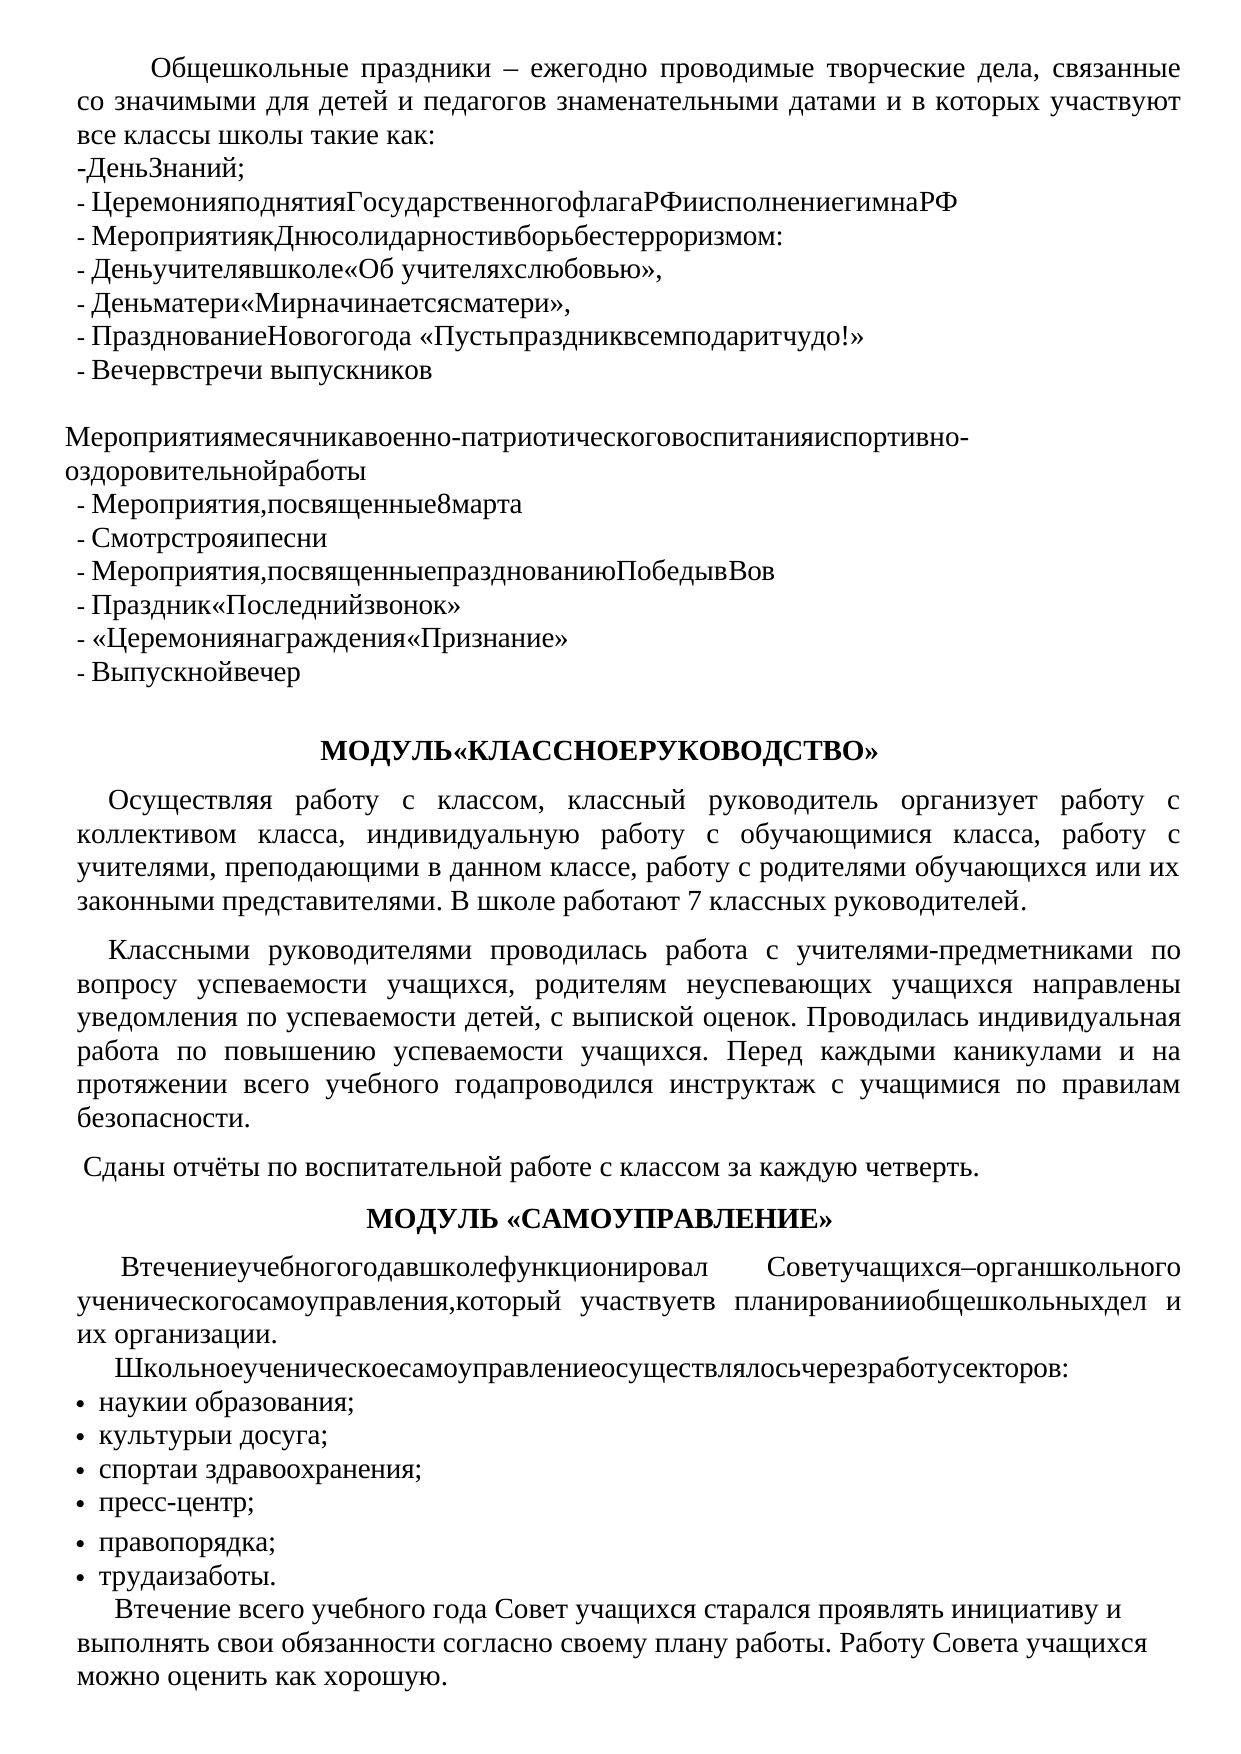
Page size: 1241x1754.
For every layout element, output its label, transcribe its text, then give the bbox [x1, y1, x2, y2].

text Сданы отчёты по воспитательной работе с классом за каждую четверть. [83, 1149, 1113, 1183]
text Классными руководителями проводилась работа с учителями-предметниками по вопросу успеваемости учащихся, родителям неуспевающих учащихся направлены уведомления по успеваемости детей, с выпиской оценок. Проводилась индивидуальная работа по повышению успеваемости учащихся. Перед каждыми каникулами и на протяжении всего учебного годапроводился инструктаж с учащимися по правилам безопасности. [77, 932, 1182, 1133]
list «Церемониянаграждения«Признание» [77, 620, 1194, 654]
list Вечервстречи выпускников [77, 352, 1194, 386]
text Втечение всего учебного года Совет учащихся старался проявлять инициативу и выполнять свои обязанности согласно своему плану работы. Работу Совета учащихся можно оценить как хорошую. [77, 1591, 1194, 1692]
text Общешкольные праздники – ежегодно проводимые творческие дела, связанные со значимыми для детей и педагогов знаменательными датами и в которых участвуют все классы школы такие как: [77, 50, 1182, 151]
list наукии образования; [77, 1384, 1194, 1417]
list Мероприятия,посвященныепразднованиюПобедывВов [77, 553, 1194, 587]
text Осуществляя работу с классом, классный руководитель организует работу с коллективом класса, индивидуальную работу с обучающимися класса, работу с учителями, преподающими в данном классе, работу с родителями обучающихся или их законными представителями. В школе работают 7 классных руководителей. [77, 782, 1181, 916]
text Втечениеучебногогодавшколефункционировал Советучащихся–органшкольного ученическогосамоуправления,который участвуетв планированииобщешкольныхдел и их организации. [77, 1249, 1182, 1350]
subtitle МОДУЛЬ«КЛАССНОЕРУКОВОДСТВО» [65, 733, 1134, 767]
list Деньматери«Мирначинаетсясматери», [77, 285, 1194, 318]
list ПразднованиеНовогогода «Пустьпраздниквсемподаритчудо!» [77, 318, 1194, 352]
list правопорядка; [77, 1524, 1194, 1558]
list Смотрстрояипесни [77, 520, 1194, 553]
list Деньучителявшколе«Об учителяхслюбовью», [77, 251, 1194, 285]
text Мероприятиямесячникавоенно-патриотическоговоспитанияиспортивно-оздоровительнойработы [64, 419, 1194, 486]
list Выпускнойвечер [77, 654, 1194, 687]
list трудаизаботы. [77, 1558, 1194, 1591]
text -ДеньЗнаний; [77, 151, 1194, 184]
list пресс-центр; [77, 1484, 1194, 1518]
list ЦеремонияподнятияГосударственногофлагаРФиисполнениегимнаРФ [77, 184, 1194, 218]
list Мероприятия,посвященные8марта [77, 486, 1194, 520]
list МероприятиякДнюсолидарностивборьбестерроризмом: [77, 218, 1194, 251]
list культурыи досуга; [77, 1417, 1194, 1451]
list Праздник«Последнийзвонок» [77, 587, 1194, 620]
subtitle МОДУЛЬ «САМОУПРАВЛЕНИЕ» [65, 1201, 1134, 1234]
list спортаи здравоохранения; [77, 1451, 1194, 1484]
text Школьноеученическоесамоуправлениеосуществлялосьчерезработусекторов: [114, 1350, 1194, 1384]
